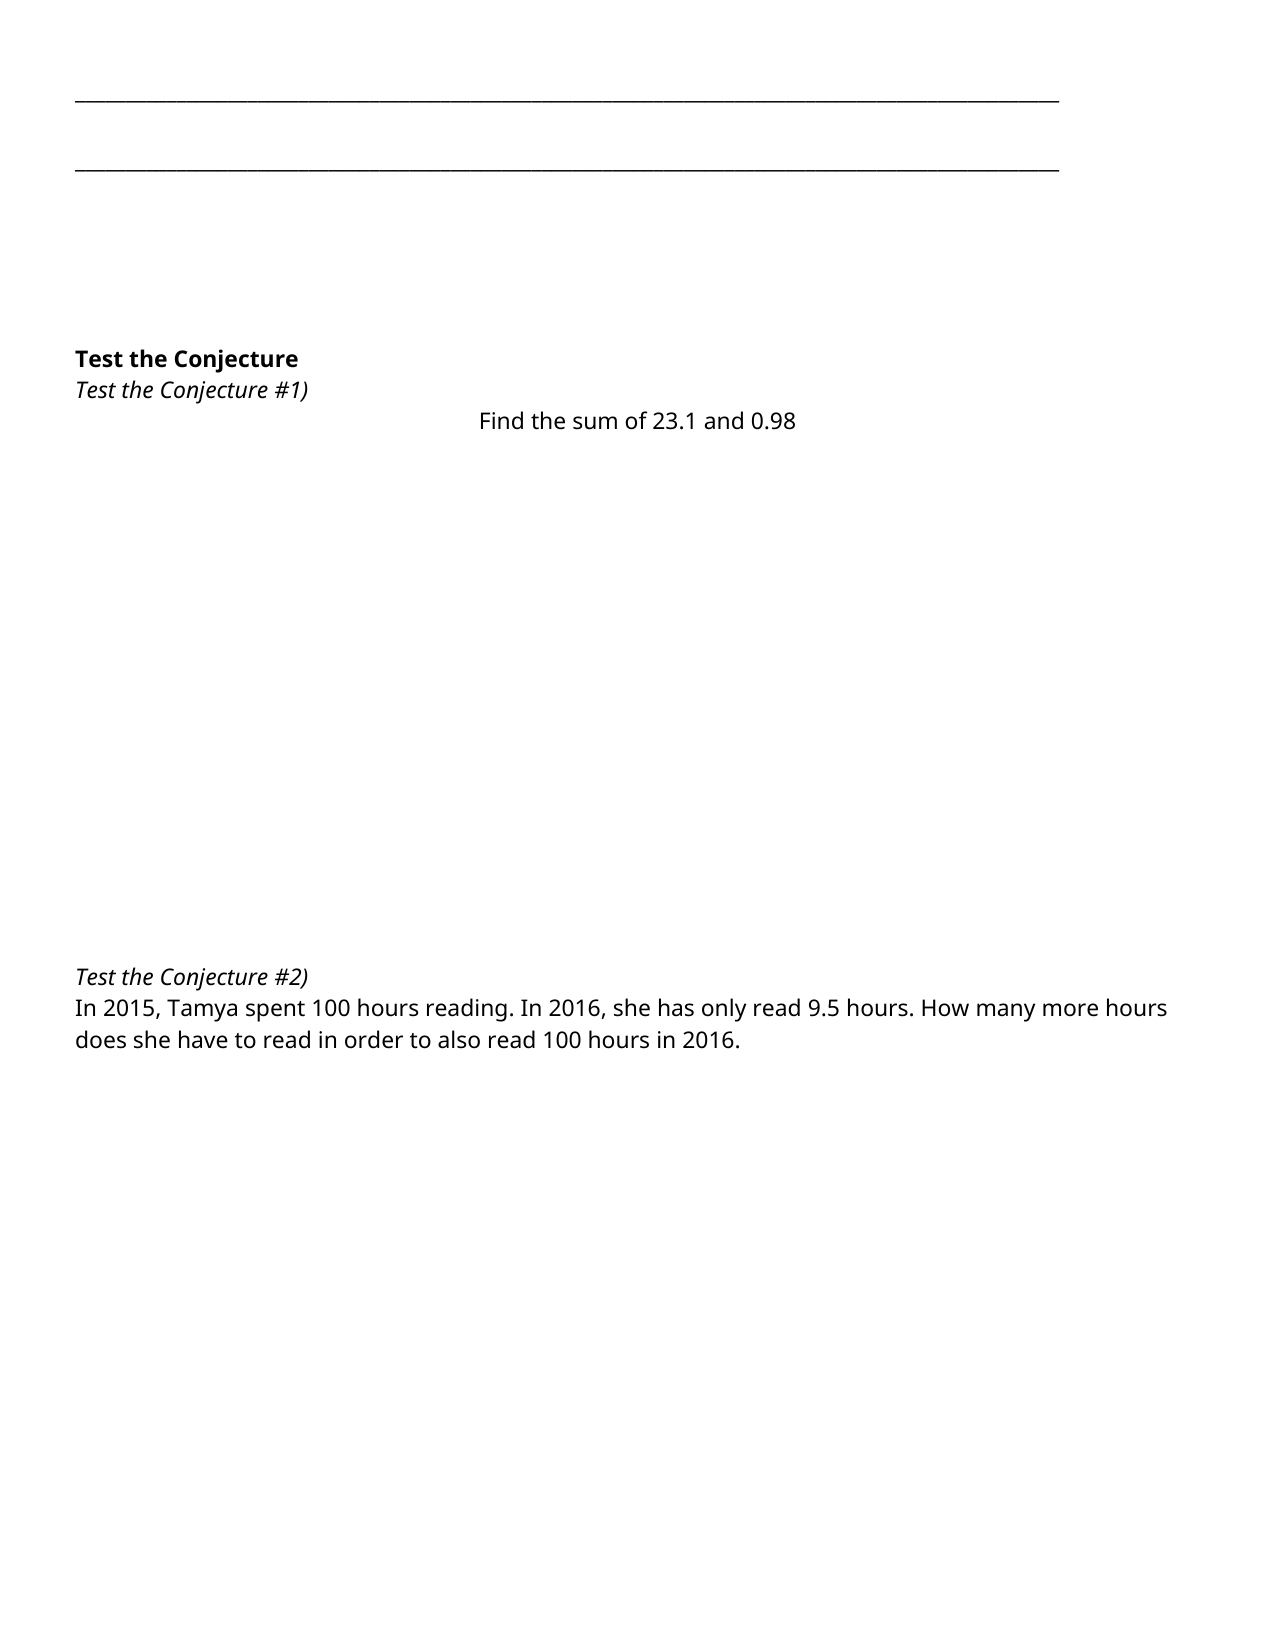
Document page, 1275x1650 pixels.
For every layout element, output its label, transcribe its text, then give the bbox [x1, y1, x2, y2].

text Test the Conjecture #1) [75, 374, 1200, 405]
text Find the sum of 23.1 and 0.98 [75, 405, 1200, 436]
text Test the Conjecture #2) [75, 961, 1200, 992]
text Test the Conjecture [75, 342, 1200, 374]
text In 2015, Tamya spent 100 hours reading. In 2016, she has only read 9.5 hours. How many more hours does she have to read in order to also read 100 hours in 2016. [75, 992, 1200, 1055]
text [75, 143, 1200, 175]
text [75, 75, 1200, 106]
